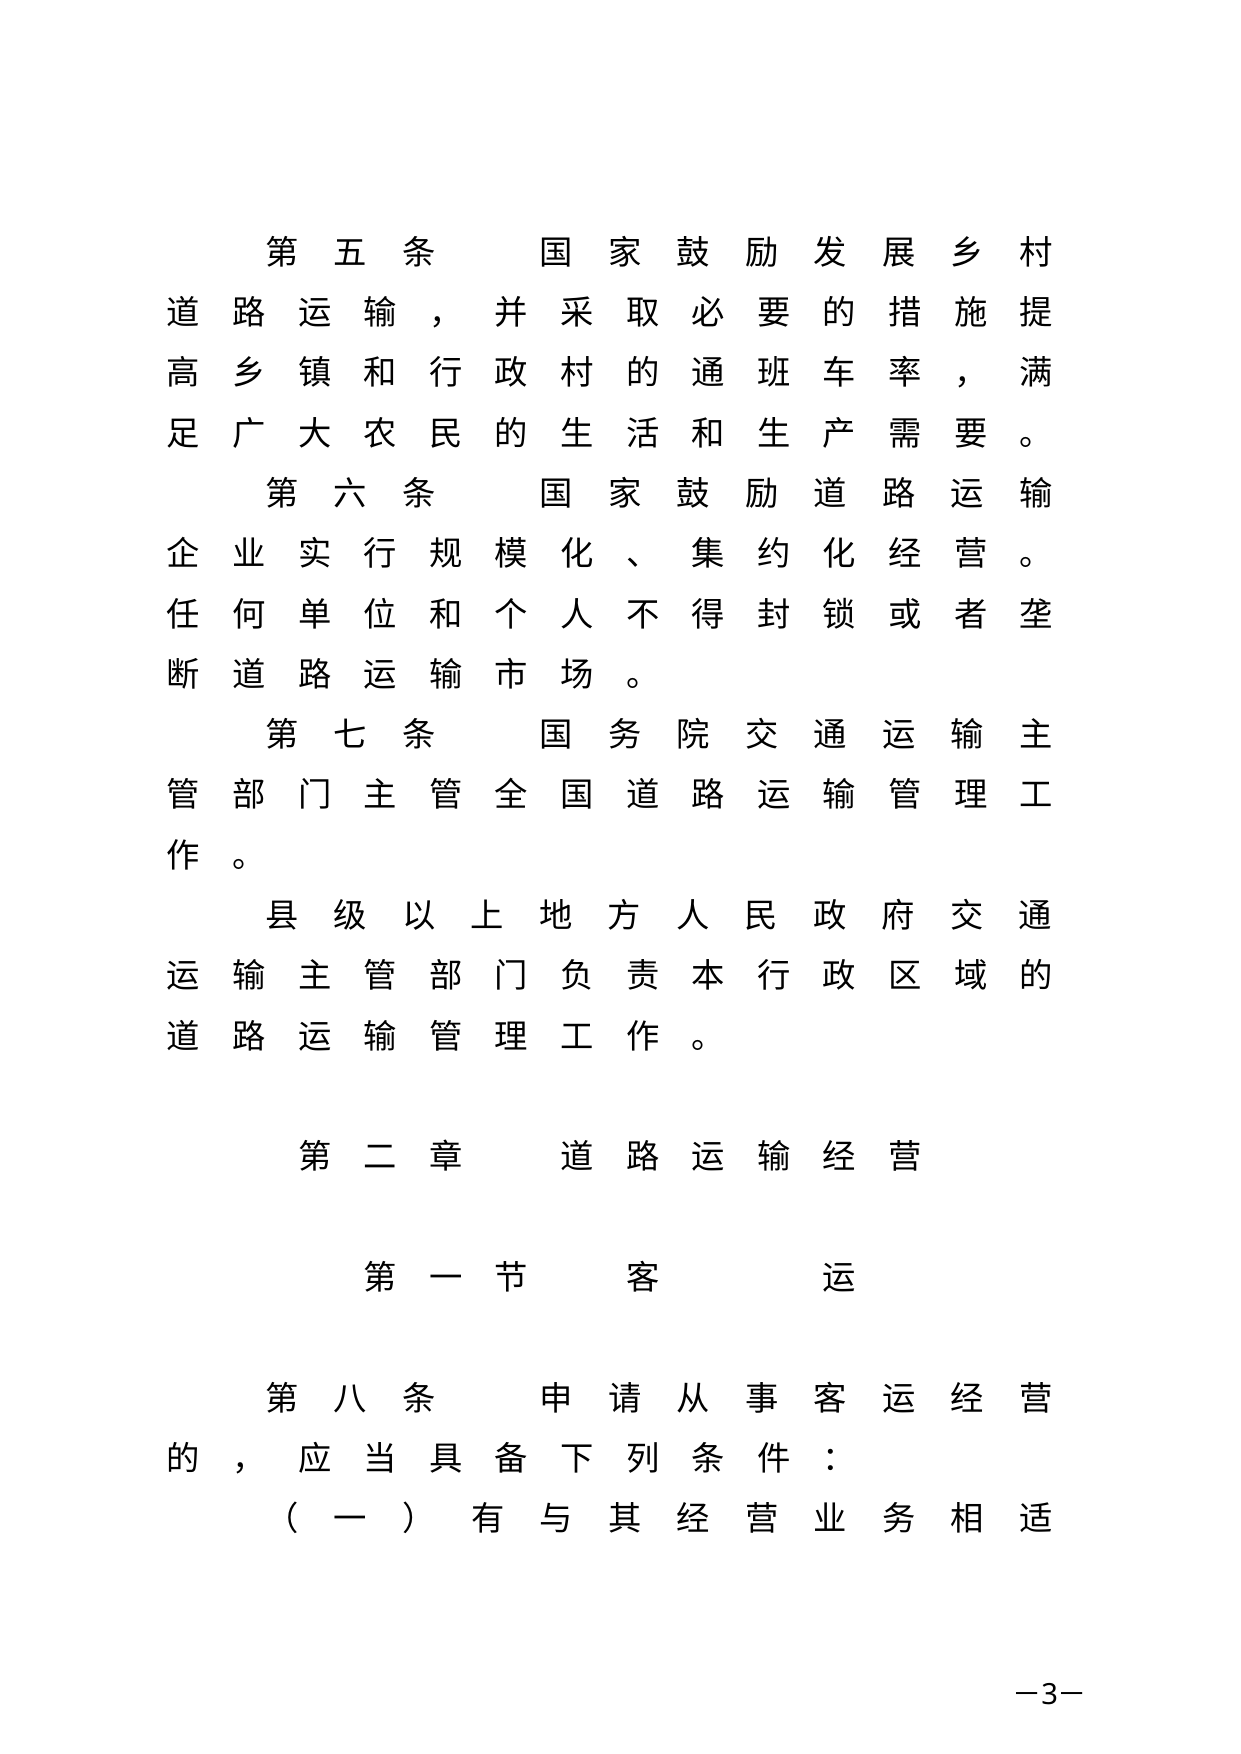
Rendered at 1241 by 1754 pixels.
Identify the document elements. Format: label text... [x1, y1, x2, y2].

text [167, 1486, 1085, 1546]
text 第八条 申请从事客运经营的，应当具备下列条件： [167, 1365, 1085, 1486]
text 第六条 国家鼓励道路运输企业实行规模化、集约化经营。任何单位和个人不得封锁或者垄断道路运输市场。 [167, 461, 1085, 702]
text 第一节 客 运 [167, 1245, 1085, 1305]
text 第五条 国家鼓励发展乡村道路运输，并采取必要的措施提高乡镇和行政村的通班车率，满足广大农民的生活和生产需要。 [167, 219, 1085, 461]
text 县级以上地方人民政府交通运输主管部门负责本行政区域的道路运输管理工作。 [167, 883, 1085, 1064]
list 第二章 道路运输经营 [167, 1124, 1085, 1184]
text 第七条 国务院交通运输主管部门主管全国道路运输管理工作。 [167, 702, 1085, 883]
